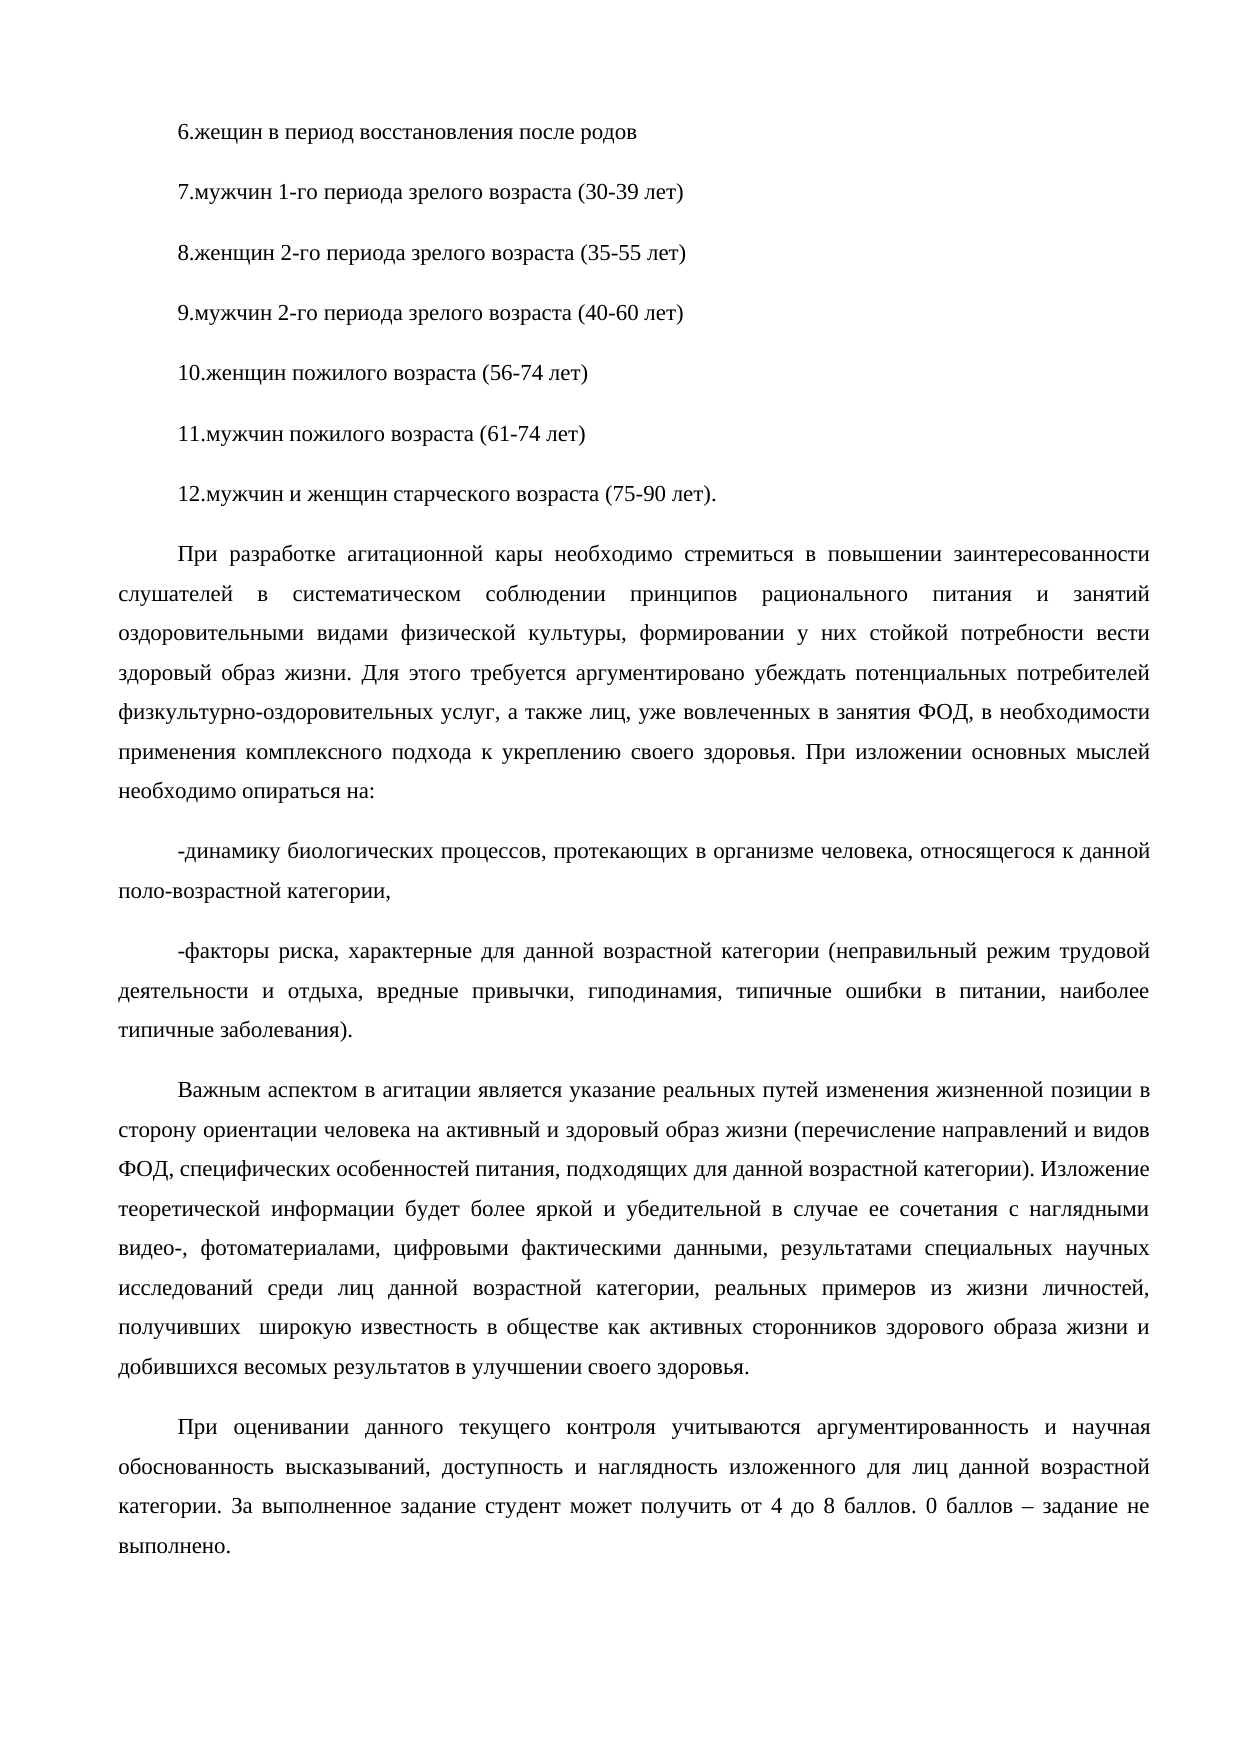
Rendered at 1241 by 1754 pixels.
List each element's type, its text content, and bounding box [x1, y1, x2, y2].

text 6.жещин в период восстановления после родов [118, 118, 1152, 144]
text Важным аспектом в агитации является указание реальных путей изменения жизненной позиции в сторону ориентации человека на активный и здоровый образ жизни (перечисление направлений и видов ФОД, специфических особенностей питания, подходящих для данной возрастной категории). Изложение теоретической информации будет более яркой и убедительной в случае ее сочетания с наглядными видео-, фотоматериалами, цифровыми фактическими данными, результатами специальных научных исследований среди лиц данной возрастной категории, реальных примеров из жизни личностей, получивших широкую известность в обществе как активных сторонников здорового образа жизни и добившихся весомых результатов в улучшении своего здоровья. [118, 1077, 1152, 1379]
text 10.женщин пожилого возраста (56-74 лет) [118, 359, 1152, 386]
text 12.мужчин и женщин старческого возраста (75-90 лет). [118, 480, 1152, 506]
text 9.мужчин 2-го периода зрелого возраста (40-60 лет) [118, 299, 1152, 325]
text При оценивании данного текущего контроля учитываются аргументированность и научная обоснованность высказываний, доступность и наглядность изложенного для лиц данной возрастной категории. За выполненное задание студент может получить от 4 до 8 баллов. 0 баллов – задание не выполнено. [118, 1413, 1152, 1558]
text 11.мужчин пожилого возраста (61-74 лет) [118, 420, 1152, 446]
text 8.женщин 2-го периода зрелого возраста (35-55 лет) [118, 239, 1152, 265]
text -динамику биологических процессов, протекающих в организме человека, относящегося к данной поло-возрастной категории, [118, 837, 1152, 903]
text -факторы риска, характерные для данной возрастной категории (неправильный режим трудовой деятельности и отдыха, вредные привычки, гиподинамия, типичные ошибки в питании, наиболее типичные заболевания). [118, 937, 1152, 1043]
text 7.мужчин 1-го периода зрелого возраста (30-39 лет) [118, 178, 1152, 205]
text При разработке агитационной кары необходимо стремиться в повышении заинтересованности слушателей в систематическом соблюдении принципов рационального питания и занятий оздоровительными видами физической культуры, формировании у них стойкой потребности вести здоровый образ жизни. Для этого требуется аргументировано убеждать потенциальных потребителей физкультурно-оздоровительных услуг, а также лиц, уже вовлеченных в занятия ФОД, в необходимости применения комплексного подхода к укреплению своего здоровья. При изложении основных мыслей необходимо опираться на: [118, 540, 1152, 803]
